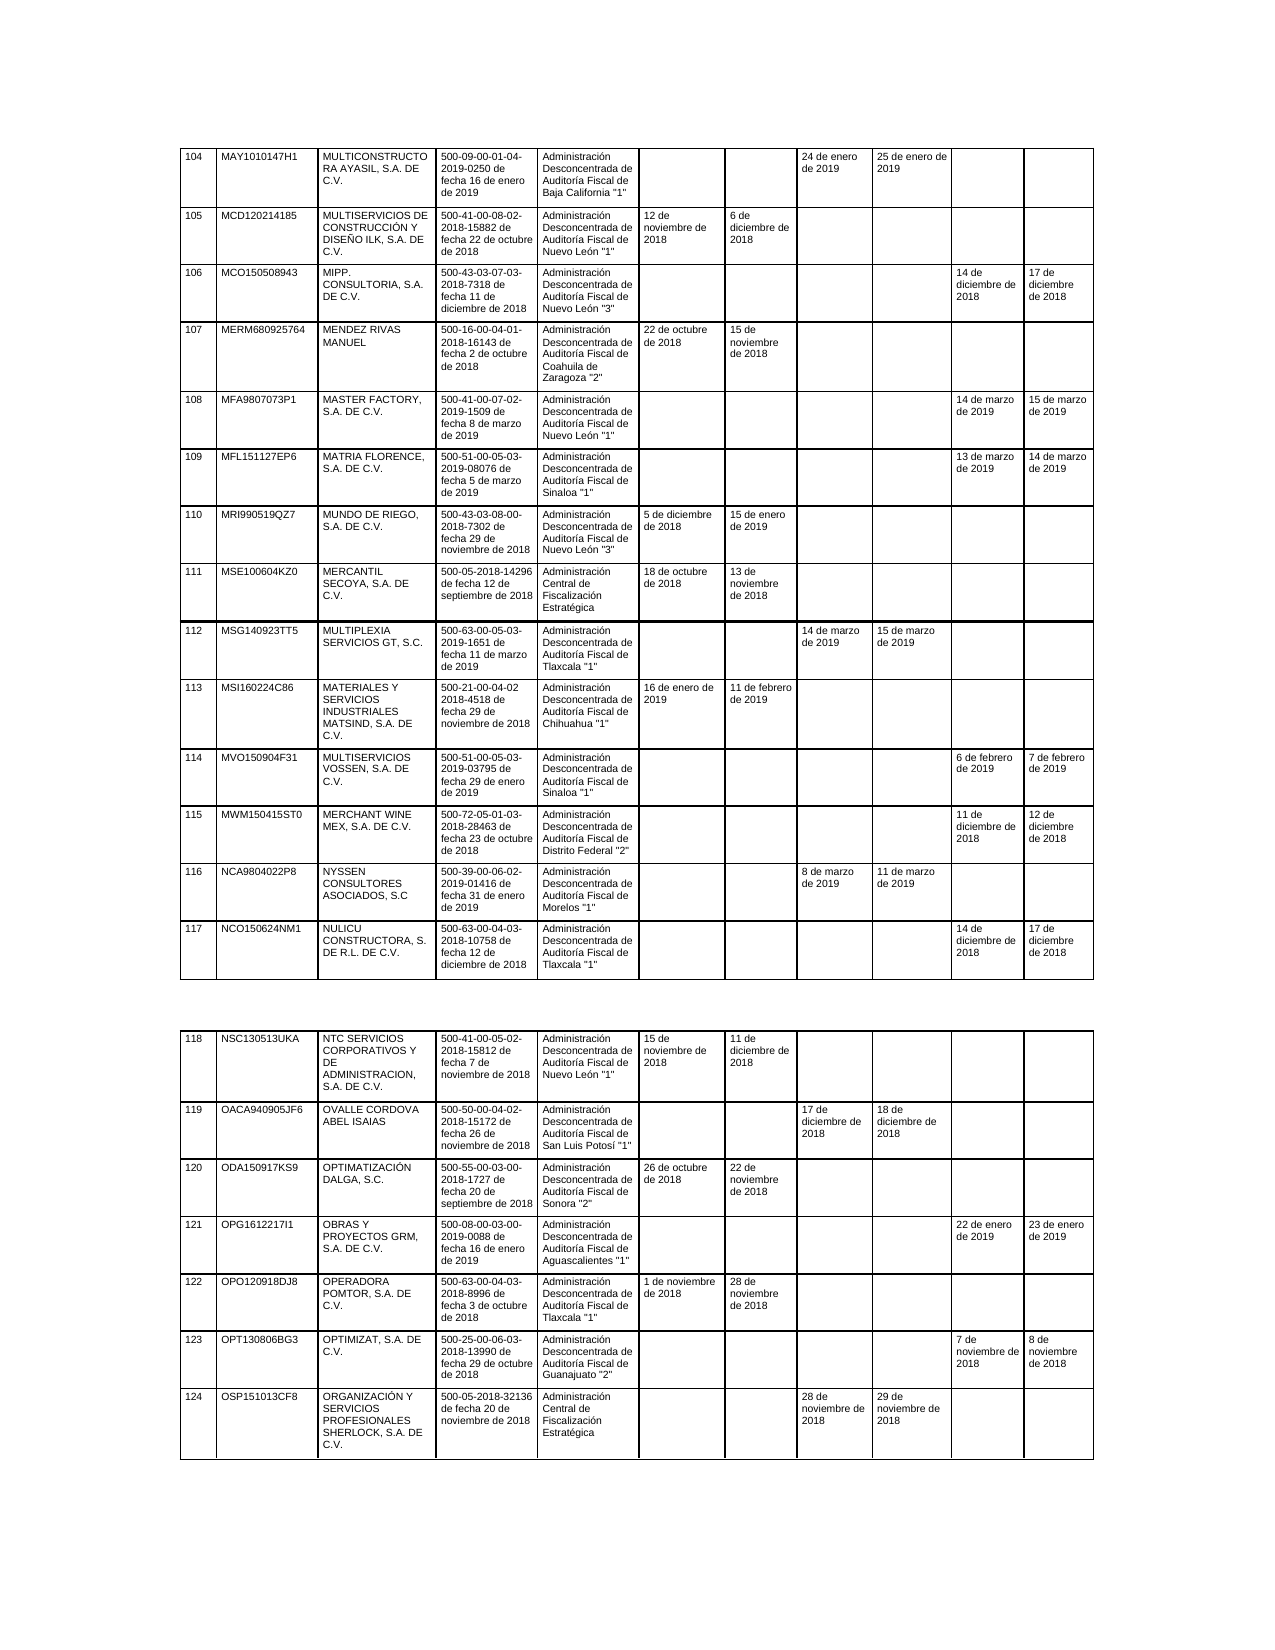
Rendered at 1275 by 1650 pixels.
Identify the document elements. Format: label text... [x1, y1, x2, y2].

table_cell [640, 807, 724, 863]
table_cell [873, 1217, 951, 1273]
table_cell Administración Desconcentrada de Auditoría Fiscal de Tlaxcala "1" [538, 922, 638, 979]
table_cell MERM680925764 [217, 323, 317, 391]
table_header NTC SERVICIOS CORPORATIVOS Y DE ADMINISTRACION, S.A. DE C.V. [319, 1032, 435, 1101]
table_cell MASTER FACTORY, S.A. DE C.V. [319, 392, 435, 448]
table_cell NCO150624NM1 [217, 922, 317, 979]
table_cell 500-41-00-08-02- 2018-15882 de fecha 22 de octubre de 2018 [437, 208, 537, 264]
table_cell [873, 922, 951, 979]
table_cell 500-21-00-04-02 2018-4518 de fecha 29 de noviembre de 2018 [437, 680, 537, 748]
table_cell [726, 864, 796, 920]
table_cell [952, 1275, 1023, 1330]
table_cell 23 de enero de 2019 [1025, 1217, 1093, 1273]
table_cell OPG1612217I1 [217, 1217, 317, 1273]
table_cell 122 [181, 1275, 216, 1330]
table_cell 106 [181, 265, 216, 321]
table_cell OPO120918DJ8 [217, 1275, 317, 1330]
table_cell [726, 392, 796, 448]
table_cell [1025, 864, 1093, 920]
table_cell 12 de noviembre de 2018 [640, 208, 724, 264]
table_cell 11 de febrero de 2019 [726, 680, 796, 748]
table_cell 123 [181, 1332, 216, 1387]
table_cell 15 de marzo de 2019 [1025, 392, 1093, 448]
table_cell 14 de marzo de 2019 [952, 392, 1023, 448]
table_header MULTIPLEXIA SERVICIOS GT, S.C. [319, 623, 435, 678]
table_cell [873, 1332, 951, 1387]
table_cell OPT130806BG3 [217, 1332, 317, 1387]
table_cell Administración Central de Fiscalización Estratégica [538, 564, 638, 620]
table_cell 500-51-00-05-03- 2019-03795 de fecha 29 de enero de 2019 [437, 750, 537, 805]
table_cell NCA9804022P8 [217, 864, 317, 920]
table_cell Administración Desconcentrada de Auditoría Fiscal de Tlaxcala "1" [538, 1275, 638, 1330]
table_cell MSE100604KZ0 [217, 564, 317, 620]
table_cell 120 [181, 1160, 216, 1216]
table_cell [726, 1103, 796, 1158]
table_cell [798, 507, 872, 562]
table_cell 15 de enero de 2019 [726, 507, 796, 562]
table_cell 5 de diciembre de 2018 [640, 507, 724, 562]
table_cell 12 de diciembre de 2018 [1025, 807, 1093, 863]
table_cell [798, 1332, 872, 1387]
table_cell 6 de febrero de 2019 [952, 750, 1023, 805]
table_cell 7 de noviembre de 2018 [952, 1332, 1023, 1387]
table_header 24 de enero de 2019 [798, 149, 872, 206]
table_cell 121 [181, 1217, 216, 1273]
table_cell 115 [181, 807, 216, 863]
table_cell [1025, 680, 1093, 748]
table_cell [1025, 507, 1093, 562]
table_cell 500-08-00-03-00- 2019-0088 de fecha 16 de enero de 2019 [437, 1217, 537, 1273]
table_cell 108 [181, 392, 216, 448]
table_cell [952, 680, 1023, 748]
table_cell 14 de marzo de 2019 [1025, 450, 1093, 505]
table_cell MCD120214185 [217, 208, 317, 264]
table_header [640, 149, 724, 206]
table_cell Administración Desconcentrada de Auditoría Fiscal de Aguascalientes "1" [538, 1217, 638, 1273]
table_header [726, 149, 796, 206]
table_cell 500-43-03-08-00- 2018-7302 de fecha 29 de noviembre de 2018 [437, 507, 537, 562]
table_cell ODA150917KS9 [217, 1160, 317, 1216]
table_cell 14 de diciembre de 2018 [952, 265, 1023, 321]
table_cell [873, 507, 951, 562]
table_cell [952, 864, 1023, 920]
table_cell 17 de diciembre de 2018 [798, 1103, 872, 1158]
table_cell [798, 208, 872, 264]
table_cell MRI990519QZ7 [217, 507, 317, 562]
table_cell 500-50-00-04-02- 2018-15172 de fecha 26 de noviembre de 2018 [437, 1103, 537, 1158]
table_cell Administración Desconcentrada de Auditoría Fiscal de Morelos "1" [538, 864, 638, 920]
table_cell [952, 1389, 1023, 1458]
table_cell 13 de marzo de 2019 [952, 450, 1023, 505]
table_cell MCO150508943 [217, 265, 317, 321]
table_cell [640, 1389, 724, 1458]
table_header [726, 623, 796, 678]
table_cell [873, 1160, 951, 1216]
table_header Administración Desconcentrada de Auditoría Fiscal de Tlaxcala "1" [538, 623, 638, 678]
table_cell [1025, 323, 1093, 391]
table_cell 16 de enero de 2019 [640, 680, 724, 748]
table_cell 1 de noviembre de 2018 [640, 1275, 724, 1330]
table_header 14 de marzo de 2019 [798, 623, 872, 678]
table_cell 500-25-00-06-03- 2018-13990 de fecha 29 de octubre de 2018 [437, 1332, 537, 1387]
table_header [1025, 1032, 1093, 1101]
table_cell OPTIMIZAT, S.A. DE C.V. [319, 1332, 435, 1387]
table_cell 500-16-00-04-01- 2018-16143 de fecha 2 de octubre de 2018 [437, 323, 537, 391]
table_cell [640, 265, 724, 321]
table_cell [640, 1103, 724, 1158]
table_header MULTICONSTRUCTO RA AYASIL, S.A. DE C.V. [319, 149, 435, 206]
table_cell [726, 922, 796, 979]
table_cell 109 [181, 450, 216, 505]
table_cell [640, 922, 724, 979]
table_cell [1025, 1160, 1093, 1216]
table_cell 22 de enero de 2019 [952, 1217, 1023, 1273]
table_cell 500-51-00-05-03- 2019-08076 de fecha 5 de marzo de 2019 [437, 450, 537, 505]
table_cell NULICU CONSTRUCTORA, S. DE R.L. DE C.V. [319, 922, 435, 979]
table_cell 17 de diciembre de 2018 [1025, 265, 1093, 321]
table_cell 18 de diciembre de 2018 [873, 1103, 951, 1158]
table_cell [798, 807, 872, 863]
table_cell 6 de diciembre de 2018 [726, 208, 796, 264]
table_header [640, 623, 724, 678]
table_cell MSI160224C86 [217, 680, 317, 748]
table_cell OACA940905JF6 [217, 1103, 317, 1158]
table_cell MIPP. CONSULTORIA, S.A. DE C.V. [319, 265, 435, 321]
table_cell [873, 1275, 951, 1330]
table_header 15 de marzo de 2019 [873, 623, 951, 678]
table_cell 124 [181, 1389, 216, 1458]
table_cell Administración Desconcentrada de Auditoría Fiscal de Nuevo León "1" [538, 392, 638, 448]
table_cell [726, 1389, 796, 1458]
table_cell [798, 1160, 872, 1216]
table_header [1025, 623, 1093, 678]
table_cell 114 [181, 750, 216, 805]
table_cell 8 de noviembre de 2018 [1025, 1332, 1093, 1387]
table_cell 18 de octubre de 2018 [640, 564, 724, 620]
table_cell [952, 564, 1023, 620]
table_cell [873, 564, 951, 620]
table_cell [640, 392, 724, 448]
table_cell 105 [181, 208, 216, 264]
table_cell 28 de noviembre de 2018 [726, 1275, 796, 1330]
table_header NSC130513UKA [217, 1032, 317, 1101]
table_cell MENDEZ RIVAS MANUEL [319, 323, 435, 391]
table_cell [640, 750, 724, 805]
table_cell MUNDO DE RIEGO, S.A. DE C.V. [319, 507, 435, 562]
table_cell Administración Desconcentrada de Auditoría Fiscal de San Luis Potosí "1" [538, 1103, 638, 1158]
table_cell [640, 1332, 724, 1387]
table_cell 500-41-00-07-02- 2019-1509 de fecha 8 de marzo de 2019 [437, 392, 537, 448]
table_cell 17 de diciembre de 2018 [1025, 922, 1093, 979]
table_cell 500-43-03-07-03- 2018-7318 de fecha 11 de diciembre de 2018 [437, 265, 537, 321]
table_cell [640, 864, 724, 920]
table_cell [726, 450, 796, 505]
table_header [873, 1032, 951, 1101]
table_cell 500-63-00-04-03- 2018-10758 de fecha 12 de diciembre de 2018 [437, 922, 537, 979]
table_cell Administración Desconcentrada de Auditoría Fiscal de Nuevo León "1" [538, 208, 638, 264]
table_header MAY1010147H1 [217, 149, 317, 206]
table_cell Administración Desconcentrada de Auditoría Fiscal de Nuevo León "3" [538, 265, 638, 321]
table_cell Administración Desconcentrada de Auditoría Fiscal de Coahuila de Zaragoza "2" [538, 323, 638, 391]
table_cell [952, 1160, 1023, 1216]
table_cell MFL151127EP6 [217, 450, 317, 505]
table_cell 500-05-2018-32136 de fecha 20 de noviembre de 2018 [437, 1389, 537, 1458]
table_cell [798, 1275, 872, 1330]
table_cell [798, 680, 872, 748]
table_cell OVALLE CORDOVA ABEL ISAIAS [319, 1103, 435, 1158]
table_header 500-41-00-05-02- 2018-15812 de fecha 7 de noviembre de 2018 [437, 1032, 537, 1101]
table_cell 107 [181, 323, 216, 391]
table_cell [952, 507, 1023, 562]
table_header [952, 1032, 1023, 1101]
table_cell 500-72-05-01-03- 2018-28463 de fecha 23 de octubre de 2018 [437, 807, 537, 863]
table_cell [952, 323, 1023, 391]
table_cell 500-63-00-04-03- 2018-8996 de fecha 3 de octubre de 2018 [437, 1275, 537, 1330]
table_header [952, 623, 1023, 678]
table_cell [1025, 564, 1093, 620]
table_cell 116 [181, 864, 216, 920]
table_cell Administración Desconcentrada de Auditoría Fiscal de Sinaloa "1" [538, 450, 638, 505]
table_cell 26 de octubre de 2018 [640, 1160, 724, 1216]
table_cell MULTISERVICIOS VOSSEN, S.A. DE C.V. [319, 750, 435, 805]
table_header 104 [181, 149, 216, 206]
table_cell [798, 323, 872, 391]
table_cell MATERIALES Y SERVICIOS INDUSTRIALES MATSIND, S.A. DE C.V. [319, 680, 435, 748]
table_cell [640, 1217, 724, 1273]
table_cell 110 [181, 507, 216, 562]
table_cell MERCHANT WINE MEX, S.A. DE C.V. [319, 807, 435, 863]
table_header MSG140923TT5 [217, 623, 317, 678]
table_header [1025, 149, 1093, 206]
table_cell 29 de noviembre de 2018 [873, 1389, 951, 1458]
table_cell 8 de marzo de 2019 [798, 864, 872, 920]
table_cell [952, 1103, 1023, 1158]
table_cell Administración Desconcentrada de Auditoría Fiscal de Sinaloa "1" [538, 750, 638, 805]
table_cell [1025, 208, 1093, 264]
table_cell [640, 450, 724, 505]
table_cell [873, 450, 951, 505]
table_cell [873, 750, 951, 805]
table_cell MATRIA FLORENCE, S.A. DE C.V. [319, 450, 435, 505]
table_cell OPERADORA POMTOR, S.A. DE C.V. [319, 1275, 435, 1330]
table_cell MWM150415ST0 [217, 807, 317, 863]
table_cell [873, 323, 951, 391]
table_cell 7 de febrero de 2019 [1025, 750, 1093, 805]
table_cell [1025, 1389, 1093, 1458]
table_cell MVO150904F31 [217, 750, 317, 805]
table_cell 113 [181, 680, 216, 748]
table_cell [798, 750, 872, 805]
table_cell [726, 750, 796, 805]
table_header 25 de enero de 2019 [873, 149, 951, 206]
table_cell OPTIMATIZACIÓN DALGA, S.C. [319, 1160, 435, 1216]
table_cell [798, 392, 872, 448]
table_cell 500-55-00-03-00- 2018-1727 de fecha 20 de septiembre de 2018 [437, 1160, 537, 1216]
table_cell MERCANTIL SECOYA, S.A. DE C.V. [319, 564, 435, 620]
table_cell 11 de marzo de 2019 [873, 864, 951, 920]
table_header 112 [181, 623, 216, 678]
table_cell Administración Desconcentrada de Auditoría Fiscal de Sonora "2" [538, 1160, 638, 1216]
table_cell 13 de noviembre de 2018 [726, 564, 796, 620]
table_cell [873, 392, 951, 448]
table_cell 500-05-2018-14296 de fecha 12 de septiembre de 2018 [437, 564, 537, 620]
table_cell [798, 1217, 872, 1273]
table_header Administración Desconcentrada de Auditoría Fiscal de Baja California "1" [538, 149, 638, 206]
table_cell [873, 265, 951, 321]
table_cell 119 [181, 1103, 216, 1158]
table_cell Administración Desconcentrada de Auditoría Fiscal de Chihuahua "1" [538, 680, 638, 748]
table_header Administración Desconcentrada de Auditoría Fiscal de Nuevo León "1" [538, 1032, 638, 1101]
table_cell MULTISERVICIOS DE CONSTRUCCIÓN Y DISEÑO ILK, S.A. DE C.V. [319, 208, 435, 264]
table_header 11 de diciembre de 2018 [726, 1032, 796, 1101]
table_cell ORGANIZACIÓN Y SERVICIOS PROFESIONALES SHERLOCK, S.A. DE C.V. [319, 1389, 435, 1458]
table_header 500-63-00-05-03- 2019-1651 de fecha 11 de marzo de 2019 [437, 623, 537, 678]
table_cell 14 de diciembre de 2018 [952, 922, 1023, 979]
table_cell [798, 265, 872, 321]
table_cell Administración Central de Fiscalización Estratégica [538, 1389, 638, 1458]
table_cell 15 de noviembre de 2018 [726, 323, 796, 391]
table_cell [952, 208, 1023, 264]
table_cell MFA9807073P1 [217, 392, 317, 448]
table_cell [873, 680, 951, 748]
table_cell [798, 922, 872, 979]
table_cell OBRAS Y PROYECTOS GRM, S.A. DE C.V. [319, 1217, 435, 1273]
table_cell [726, 1332, 796, 1387]
table_header [952, 149, 1023, 206]
table_cell Administración Desconcentrada de Auditoría Fiscal de Guanajuato "2" [538, 1332, 638, 1387]
table_cell 22 de noviembre de 2018 [726, 1160, 796, 1216]
table_cell [798, 564, 872, 620]
table_cell 28 de noviembre de 2018 [798, 1389, 872, 1458]
table_cell [873, 807, 951, 863]
table_cell [1025, 1275, 1093, 1330]
table_header 118 [181, 1032, 216, 1101]
table_cell [726, 807, 796, 863]
table_cell Administración Desconcentrada de Auditoría Fiscal de Distrito Federal "2" [538, 807, 638, 863]
table_cell 117 [181, 922, 216, 979]
table_cell [726, 265, 796, 321]
table_cell [1025, 1103, 1093, 1158]
table_header 500-09-00-01-04- 2019-0250 de fecha 16 de enero de 2019 [437, 149, 537, 206]
table_cell 22 de octubre de 2018 [640, 323, 724, 391]
table_header [798, 1032, 872, 1101]
table_cell [873, 208, 951, 264]
table_cell 111 [181, 564, 216, 620]
table_cell [726, 1217, 796, 1273]
table_cell OSP151013CF8 [217, 1389, 317, 1458]
table_cell 500-39-00-06-02- 2019-01416 de fecha 31 de enero de 2019 [437, 864, 537, 920]
table_cell Administración Desconcentrada de Auditoría Fiscal de Nuevo León "3" [538, 507, 638, 562]
table_header 15 de noviembre de 2018 [640, 1032, 724, 1101]
table_cell 11 de diciembre de 2018 [952, 807, 1023, 863]
table_cell NYSSEN CONSULTORES ASOCIADOS, S.C [319, 864, 435, 920]
table_cell [798, 450, 872, 505]
